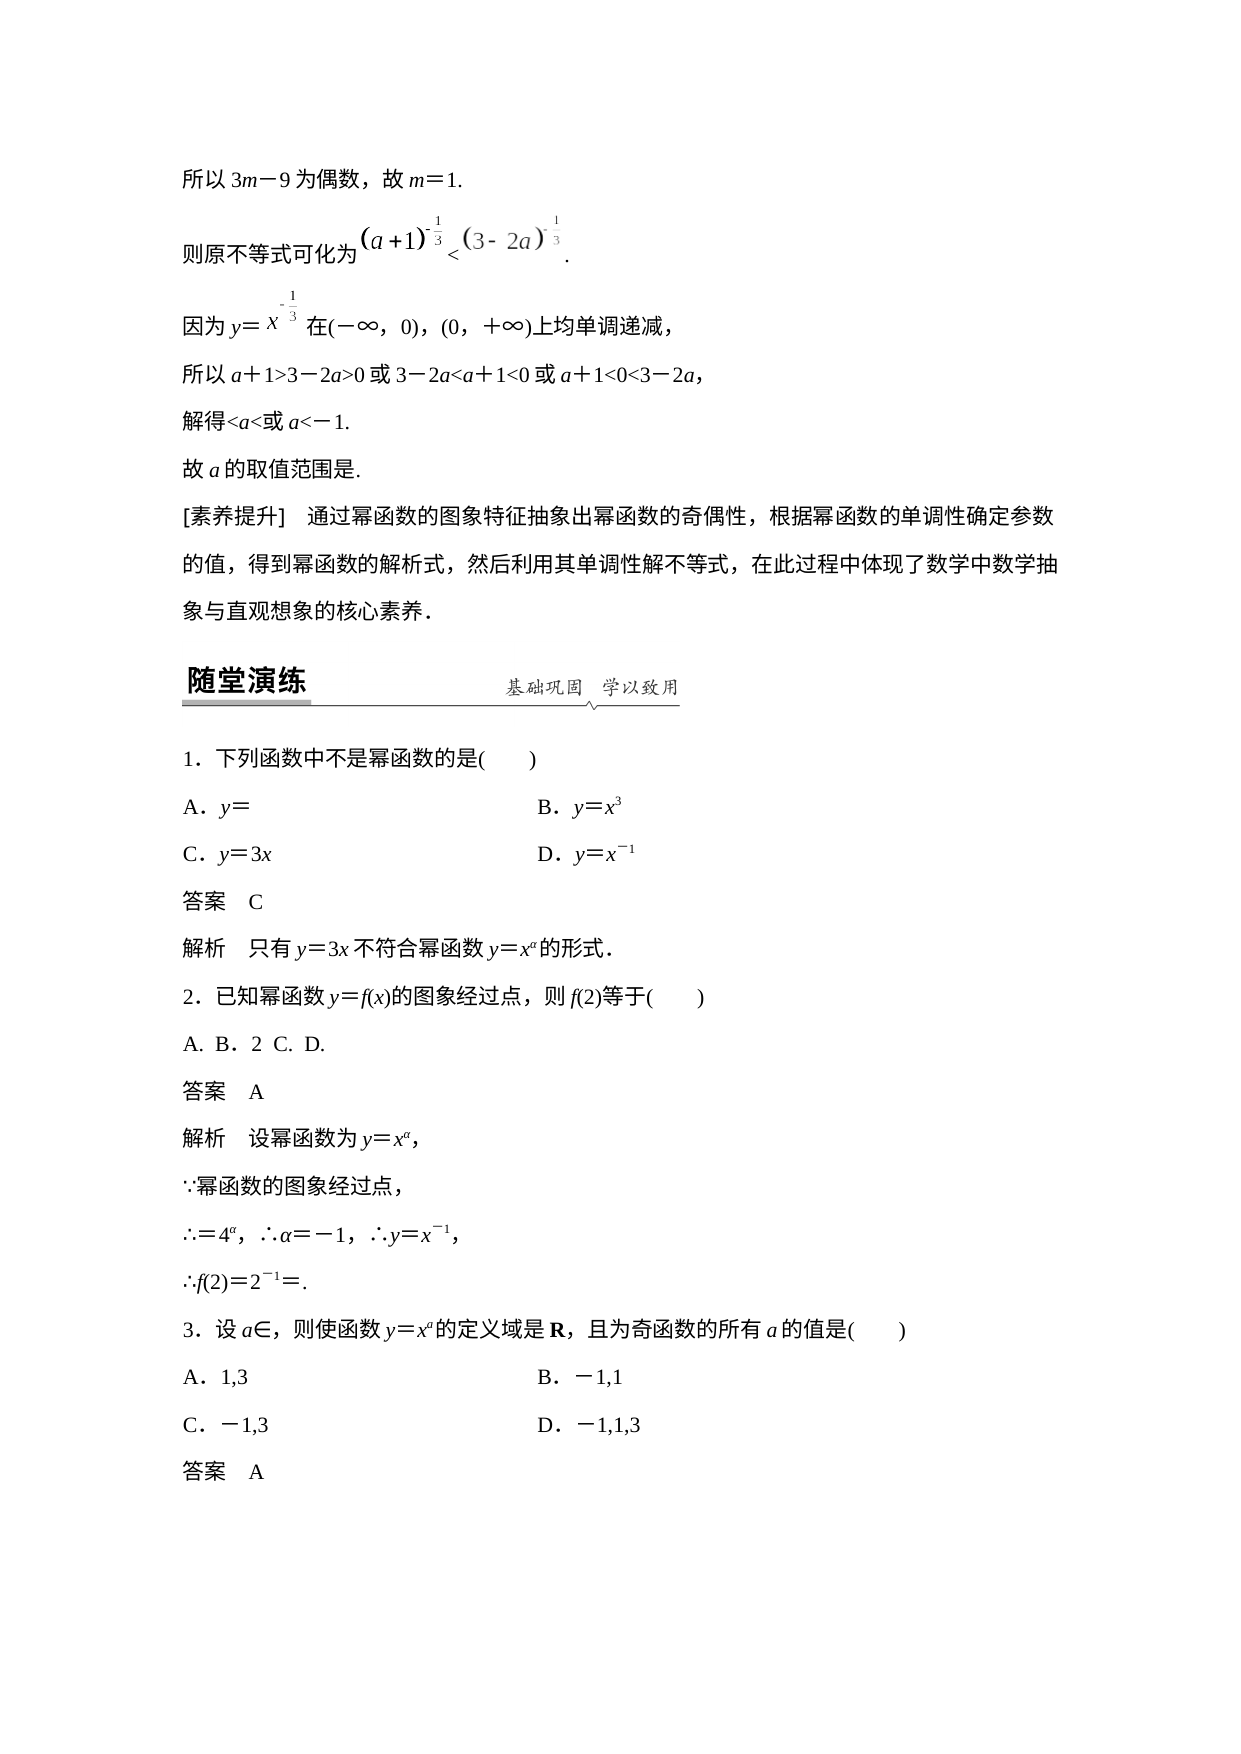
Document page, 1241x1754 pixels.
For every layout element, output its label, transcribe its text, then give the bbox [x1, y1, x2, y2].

text A．1,3 B．－1,1 [183, 1359, 1058, 1391]
text ∴f(2)＝2－1＝. [183, 1264, 1058, 1296]
text [素养提升] 通过幂函数的图象特征抽象出幂函数的奇偶性，根据幂函数的单调性确定参数的值，得到幂函数的解析式，然后利用其单调性解不等式，在此过程中体现了数学中数学抽象与直观想象的核心素养． [183, 499, 1058, 626]
text 故a的取值范围是. [183, 452, 1058, 483]
text A．y＝ B．y＝x3 [183, 789, 1058, 821]
text 答案 A [183, 1454, 1058, 1486]
text 3．设a∈，则使函数y＝xa的定义域是R，且为奇函数的所有a的值是( ) [183, 1312, 1058, 1343]
text A. B．2 C. D. [183, 1026, 1058, 1058]
text 则原不等式可化为<. [183, 209, 1058, 269]
text ∵幂函数的图象经过点， [183, 1169, 1058, 1201]
text 解析 只有y＝3x不符合幂函数y＝xα的形式． [183, 931, 1058, 963]
text 答案 A [183, 1074, 1058, 1106]
text ∴＝4α，∴α＝－1，∴y＝x－1， [183, 1217, 1058, 1248]
text C．－1,3 D．－1,1,3 [183, 1407, 1058, 1438]
text 解析 设幂函数为y＝xα， [183, 1121, 1058, 1153]
text 2．已知幂函数y＝f(x)的图象经过点，则f(2)等于( ) [183, 979, 1058, 1011]
text 因为y＝ 在(－∞，0)，(0，＋∞)上均单调递减， [183, 285, 1058, 341]
text 所以3m－9为偶数，故m＝1. [183, 162, 1058, 194]
text 解得<a<或a<－1. [183, 404, 1058, 436]
text 所以a＋1>3－2a>0或3－2a<a＋1<0或a＋1<0<3－2a， [183, 357, 1058, 388]
text C．y＝3x D．y＝x－1 [183, 836, 1058, 868]
text 答案 C [183, 884, 1058, 916]
picture [182, 641, 680, 727]
text 1．下列函数中不是幂函数的是( ) [183, 741, 1058, 773]
